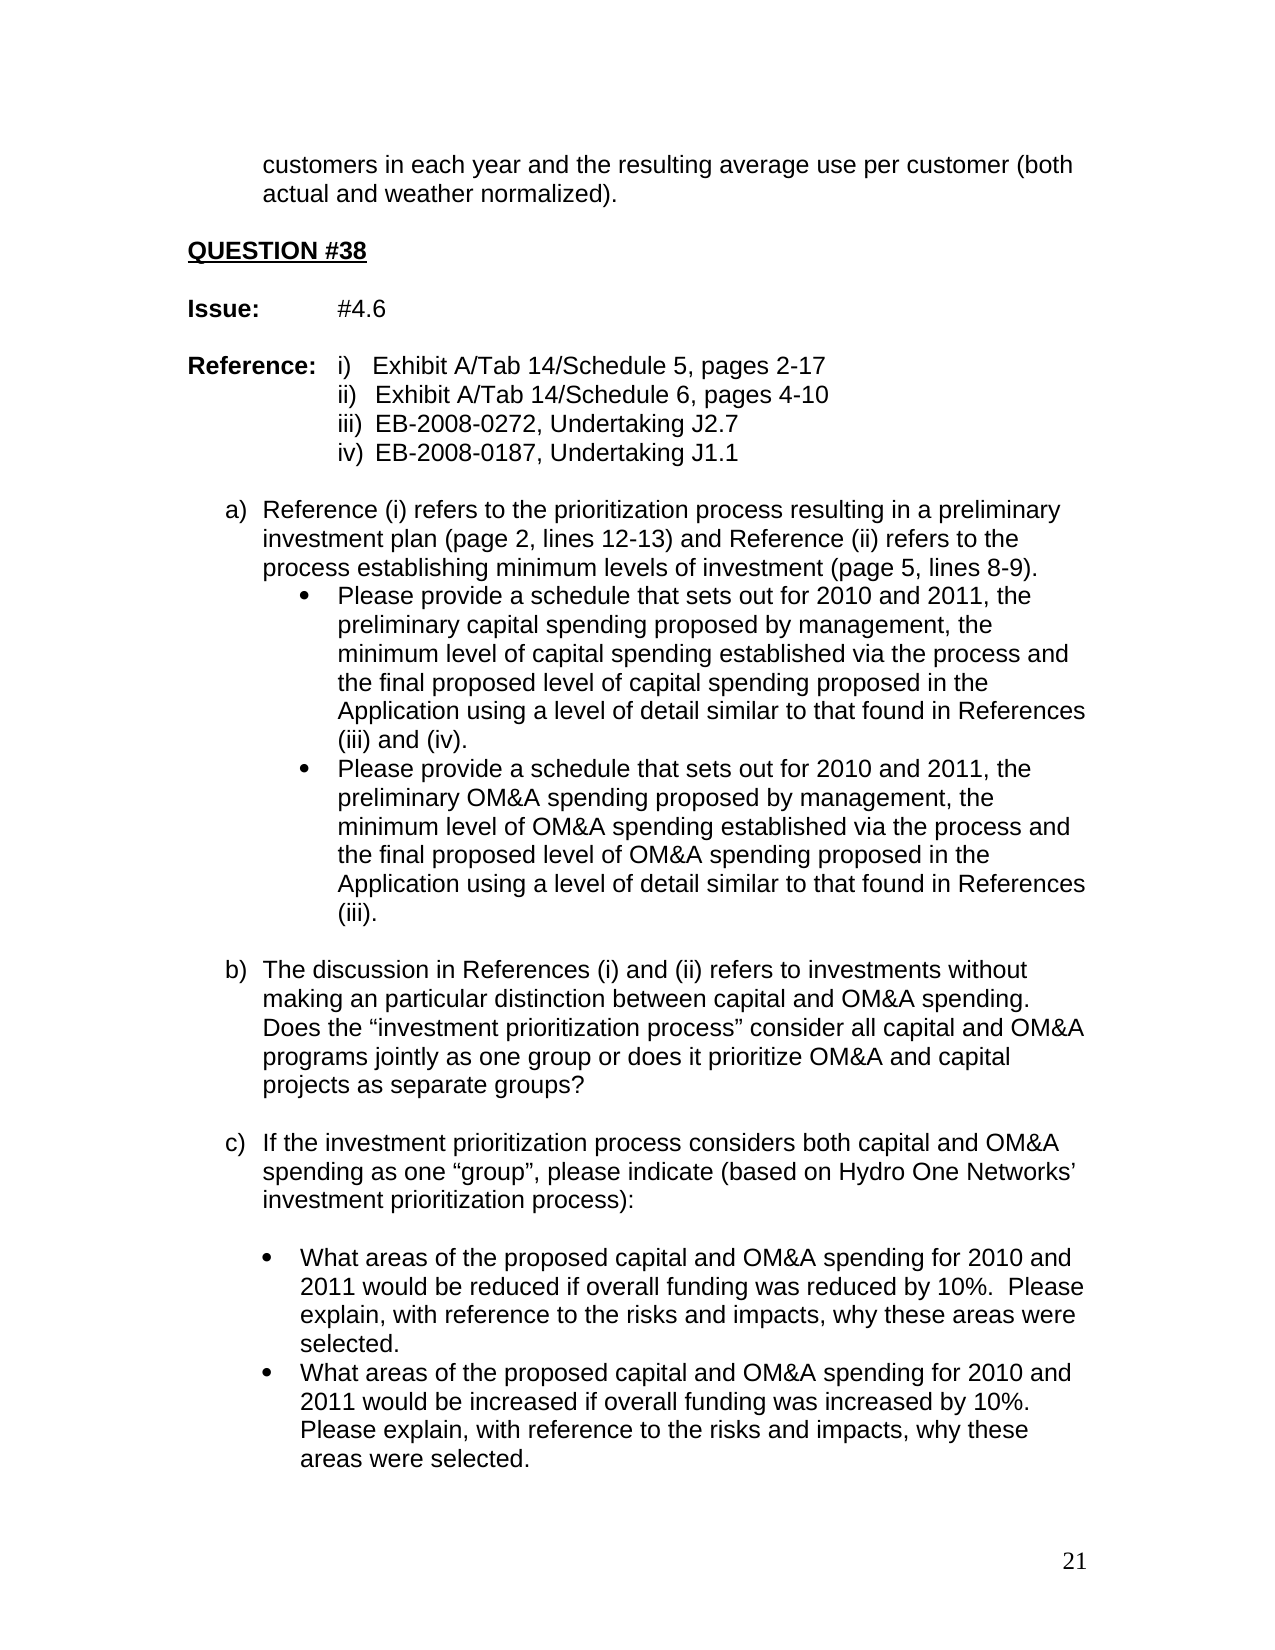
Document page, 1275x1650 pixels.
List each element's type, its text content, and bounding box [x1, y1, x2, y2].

text Issue: #4.6 [187, 294, 1087, 322]
list EB-2008-0272, Undertaking J2.7 [337, 409, 1087, 437]
list If the investment prioritization process considers both capital and OM&A spending as one “group”, please indicate (based on Hydro One Networks’ investment prioritization process): [225, 1128, 1087, 1214]
list Exhibit A/Tab 14/Schedule 6, pages 4-10 [337, 380, 1087, 409]
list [225, 150, 1087, 207]
list Please provide a schedule that sets out for 2010 and 2011, the preliminary OM&A spending proposed by management, the minimum level of OM&A spending established via the process and the final proposed level of OM&A spending proposed in the Application using a level of detail similar to that found in References (iii). [300, 754, 1087, 926]
list Please provide a schedule that sets out for 2010 and 2011, the preliminary capital spending proposed by management, the minimum level of capital spending established via the process and the final proposed level of capital spending proposed in the Application using a level of detail similar to that found in References (iii) and (iv). [300, 581, 1087, 754]
text Reference: i) Exhibit A/Tab 14/Schedule 5, pages 2-17 [187, 351, 1087, 380]
list Reference (i) refers to the prioritization process resulting in a preliminary investment plan (page 2, lines 12-13) and Reference (ii) refers to the process establishing minimum levels of investment (page 5, lines 8-9). [225, 495, 1087, 581]
text QUESTION #38 [187, 236, 1087, 265]
list EB-2008-0187, Undertaking J1.1 [337, 437, 1087, 466]
list What areas of the proposed capital and OM&A spending for 2010 and 2011 would be increased if overall funding was increased by 10%. Please explain, with reference to the risks and impacts, why these areas were selected. [262, 1358, 1087, 1473]
list What areas of the proposed capital and OM&A spending for 2010 and 2011 would be reduced if overall funding was reduced by 10%. Please explain, with reference to the risks and impacts, why these areas were selected. [262, 1243, 1087, 1358]
list The discussion in References (i) and (ii) refers to investments without making an particular distinction between capital and OM&A spending. Does the “investment prioritization process” consider all capital and OM&A programs jointly as one group or does it prioritize OM&A and capital projects as separate groups? [225, 955, 1087, 1099]
